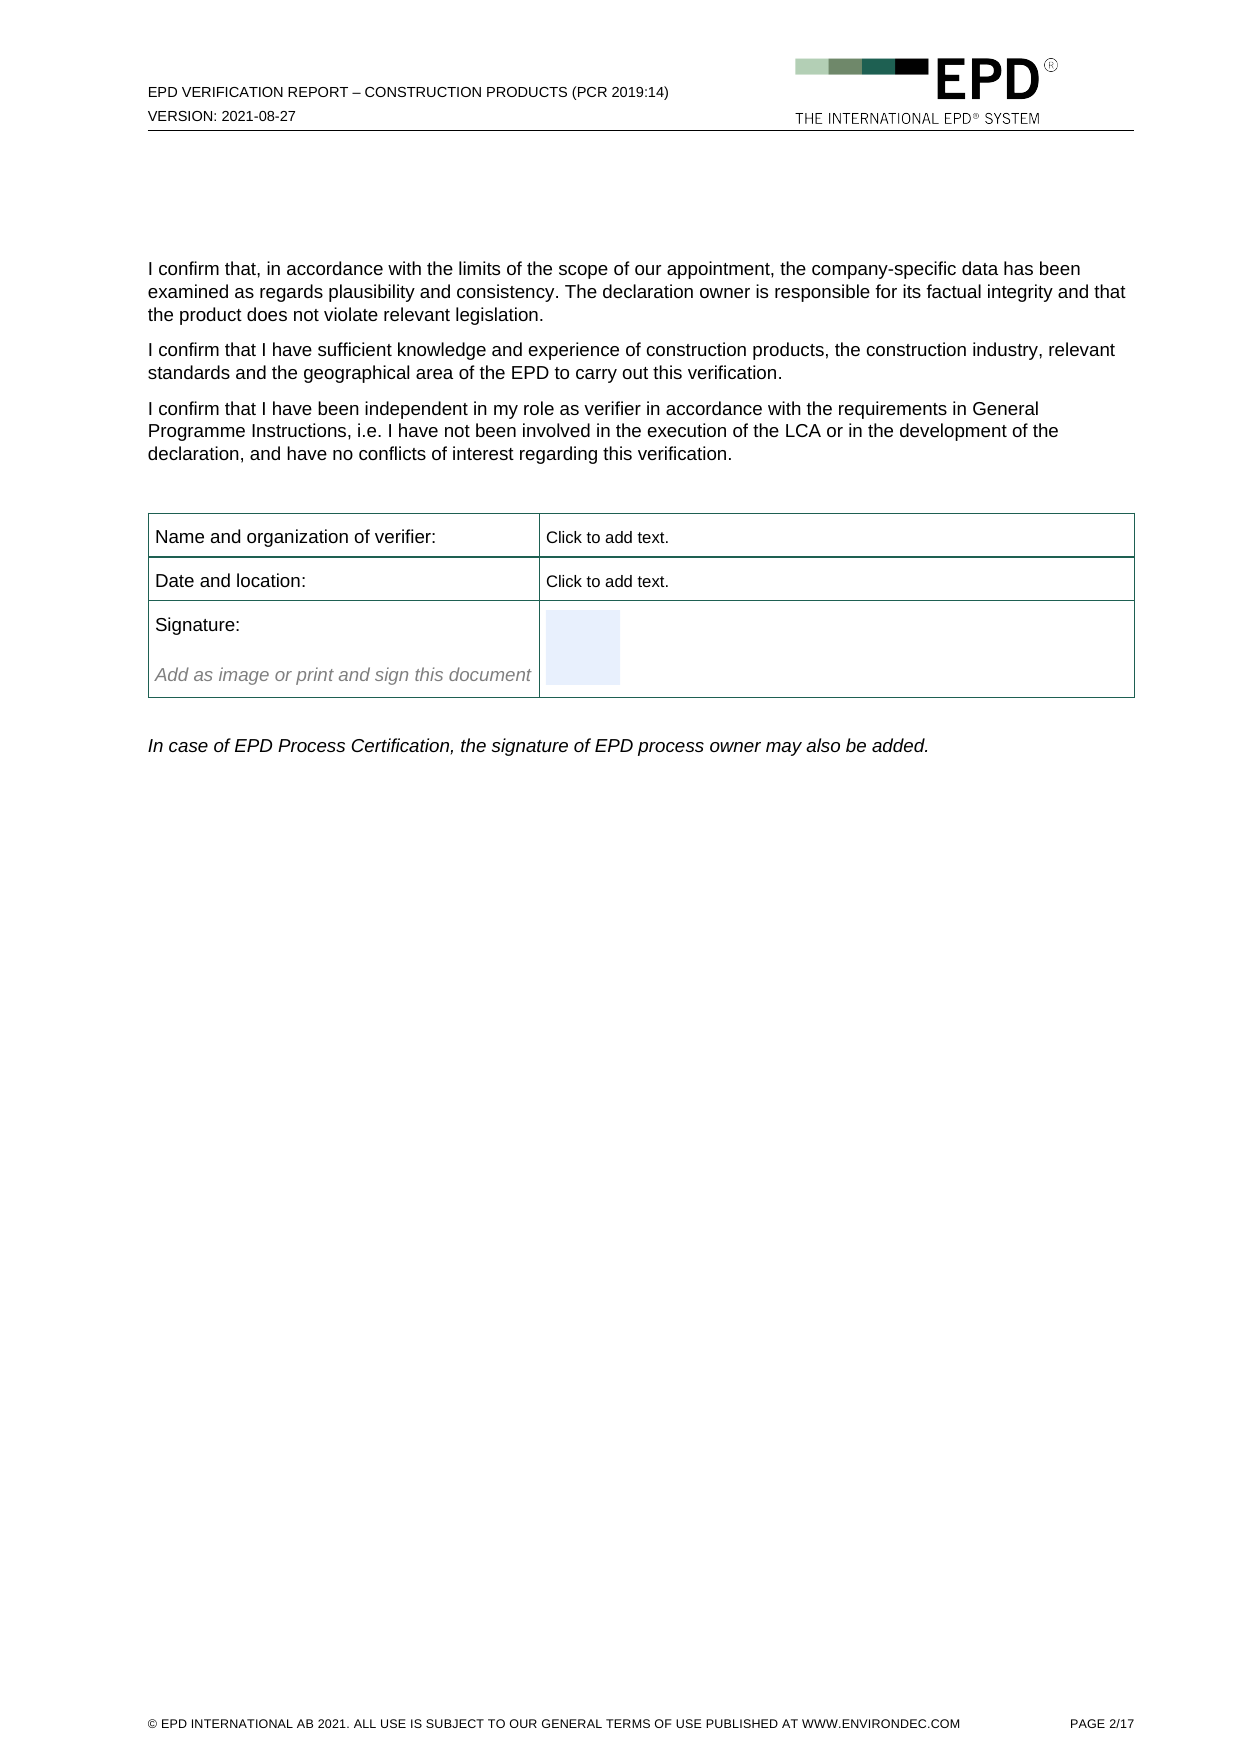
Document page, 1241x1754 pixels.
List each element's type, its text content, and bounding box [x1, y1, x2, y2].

table_cell [540, 601, 1134, 697]
text I confirm that, in accordance with the limits of the scope of our appointment, the company-specific data has been examined as regards plausibility and consistency. The declaration owner is responsible for its factual integrity and that the product does not violate relevant legislation. [148, 256, 1134, 325]
table_cell Date and location: [149, 558, 539, 600]
table_cell Signature: Add as image or print and sign this document [149, 601, 539, 697]
text In case of EPD Process Certification, the signature of EPD process owner may also be added. [148, 733, 1134, 756]
table_header [540, 514, 1134, 556]
picture [545, 610, 621, 685]
table_header Name and organization of verifier: [149, 514, 539, 556]
table_cell [540, 558, 1134, 600]
text I confirm that I have sufficient knowledge and experience of construction products, the construction industry, relevant standards and the geographical area of the EPD to carry out this verification. [148, 338, 1134, 383]
picture [795, 58, 1058, 124]
text I confirm that I have been independent in my role as verifier in accordance with the requirements in General Programme Instructions, i.e. I have not been involved in the execution of the LCA or in the development of the declaration, and have no conflicts of interest regarding this verification. [148, 396, 1134, 465]
